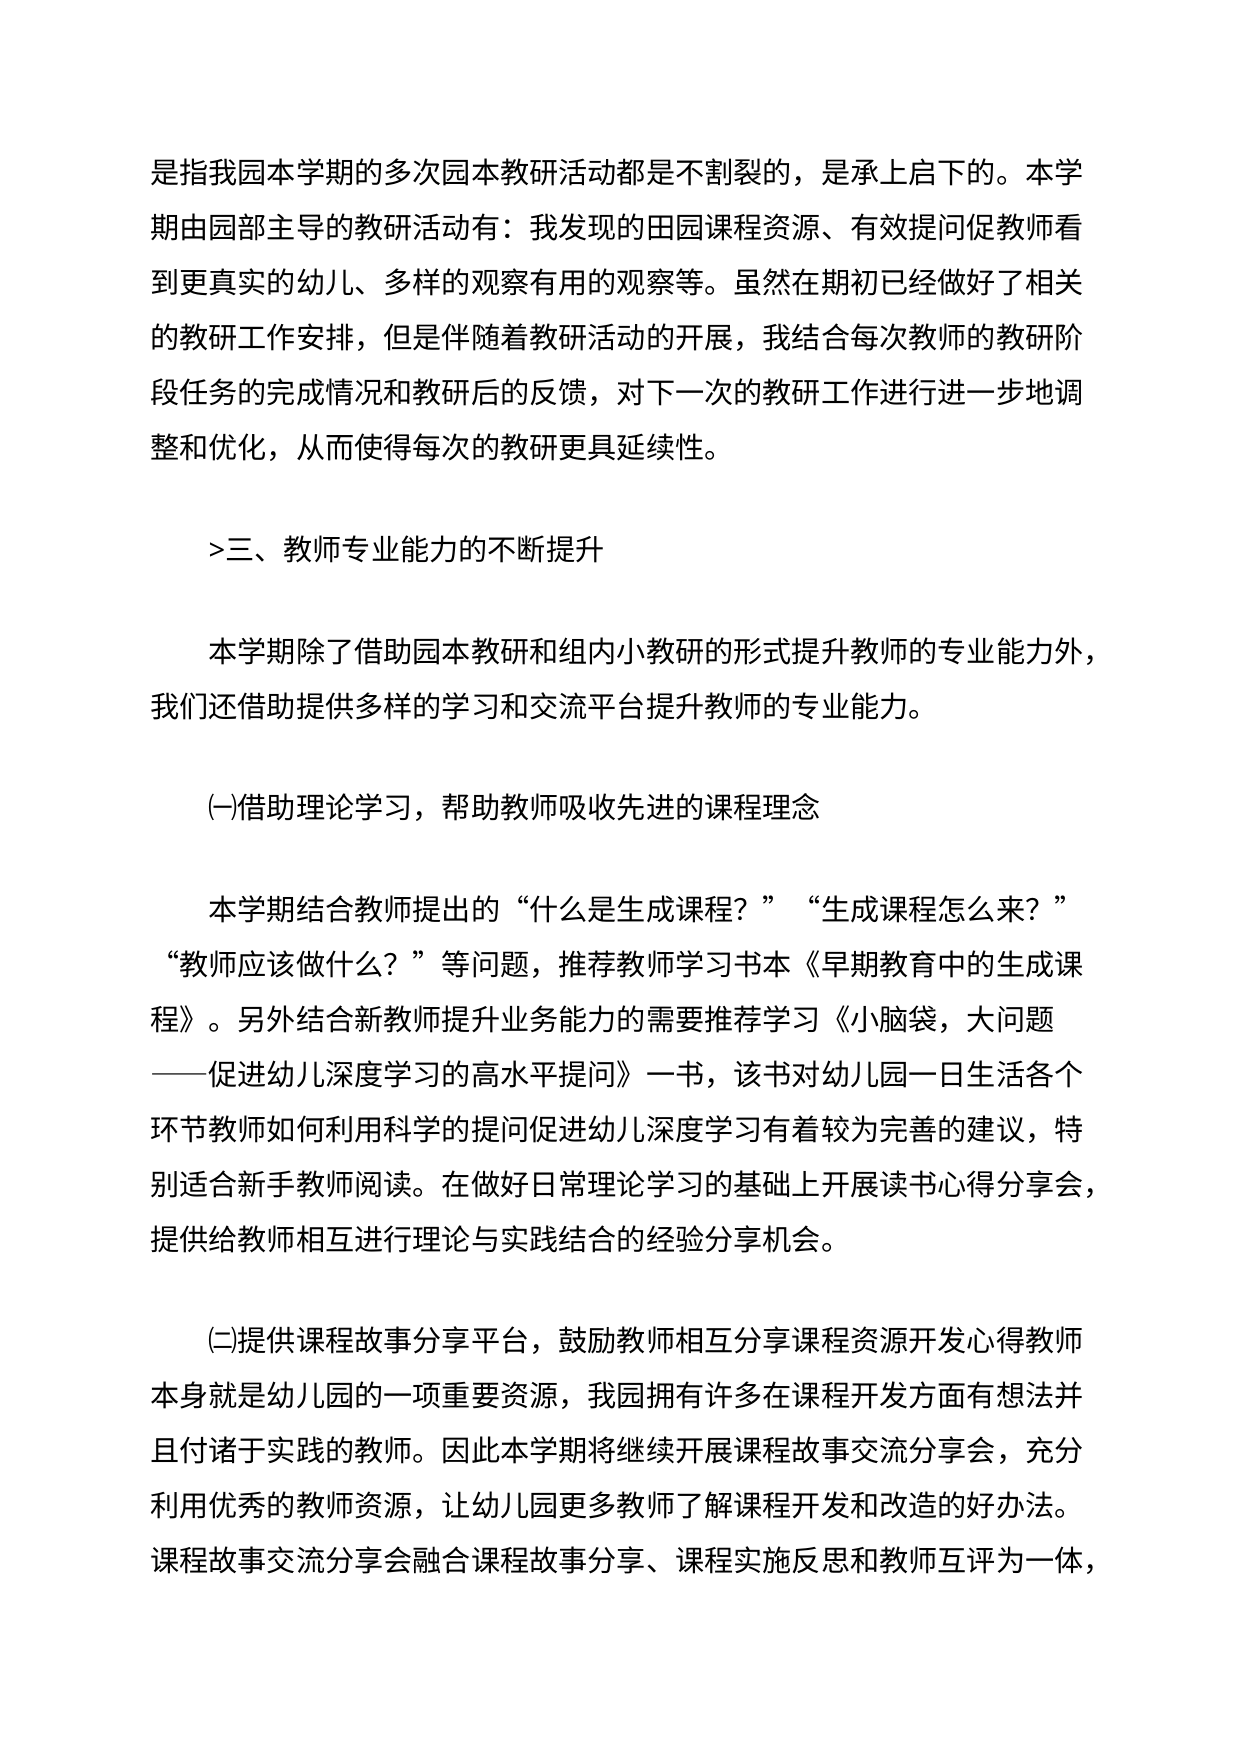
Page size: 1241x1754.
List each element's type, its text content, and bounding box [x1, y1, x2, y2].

text >三、教师专业能力的不断提升 [150, 526, 1090, 569]
text ㈠借助理论学习，帮助教师吸收先进的课程理念 [150, 785, 1090, 827]
text 本学期除了借助园本教研和组内小教研的形式提升教师的专业能力外，我们还借助提供多样的学习和交流平台提升教师的专业能力。 [150, 628, 1090, 725]
text 本学期结合教师提出的“什么是生成课程？”“生成课程怎么来？”“教师应该做什么？”等问题，推荐教师学习书本《早期教育中的生成课程》。另外结合新教师提升业务能力的需要推荐学习《小脑袋，大问题——促进幼儿深度学习的高水平提问》一书，该书对幼儿园一日生活各个环节教师如何利用科学的提问促进幼儿深度学习有着较为完善的建议，特别适合新手教师阅读。在做好日常理论学习的基础上开展读书心得分享会，提供给教师相互进行理论与实践结合的经验分享机会。 [150, 887, 1090, 1258]
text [150, 1318, 1090, 1580]
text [150, 150, 1090, 467]
